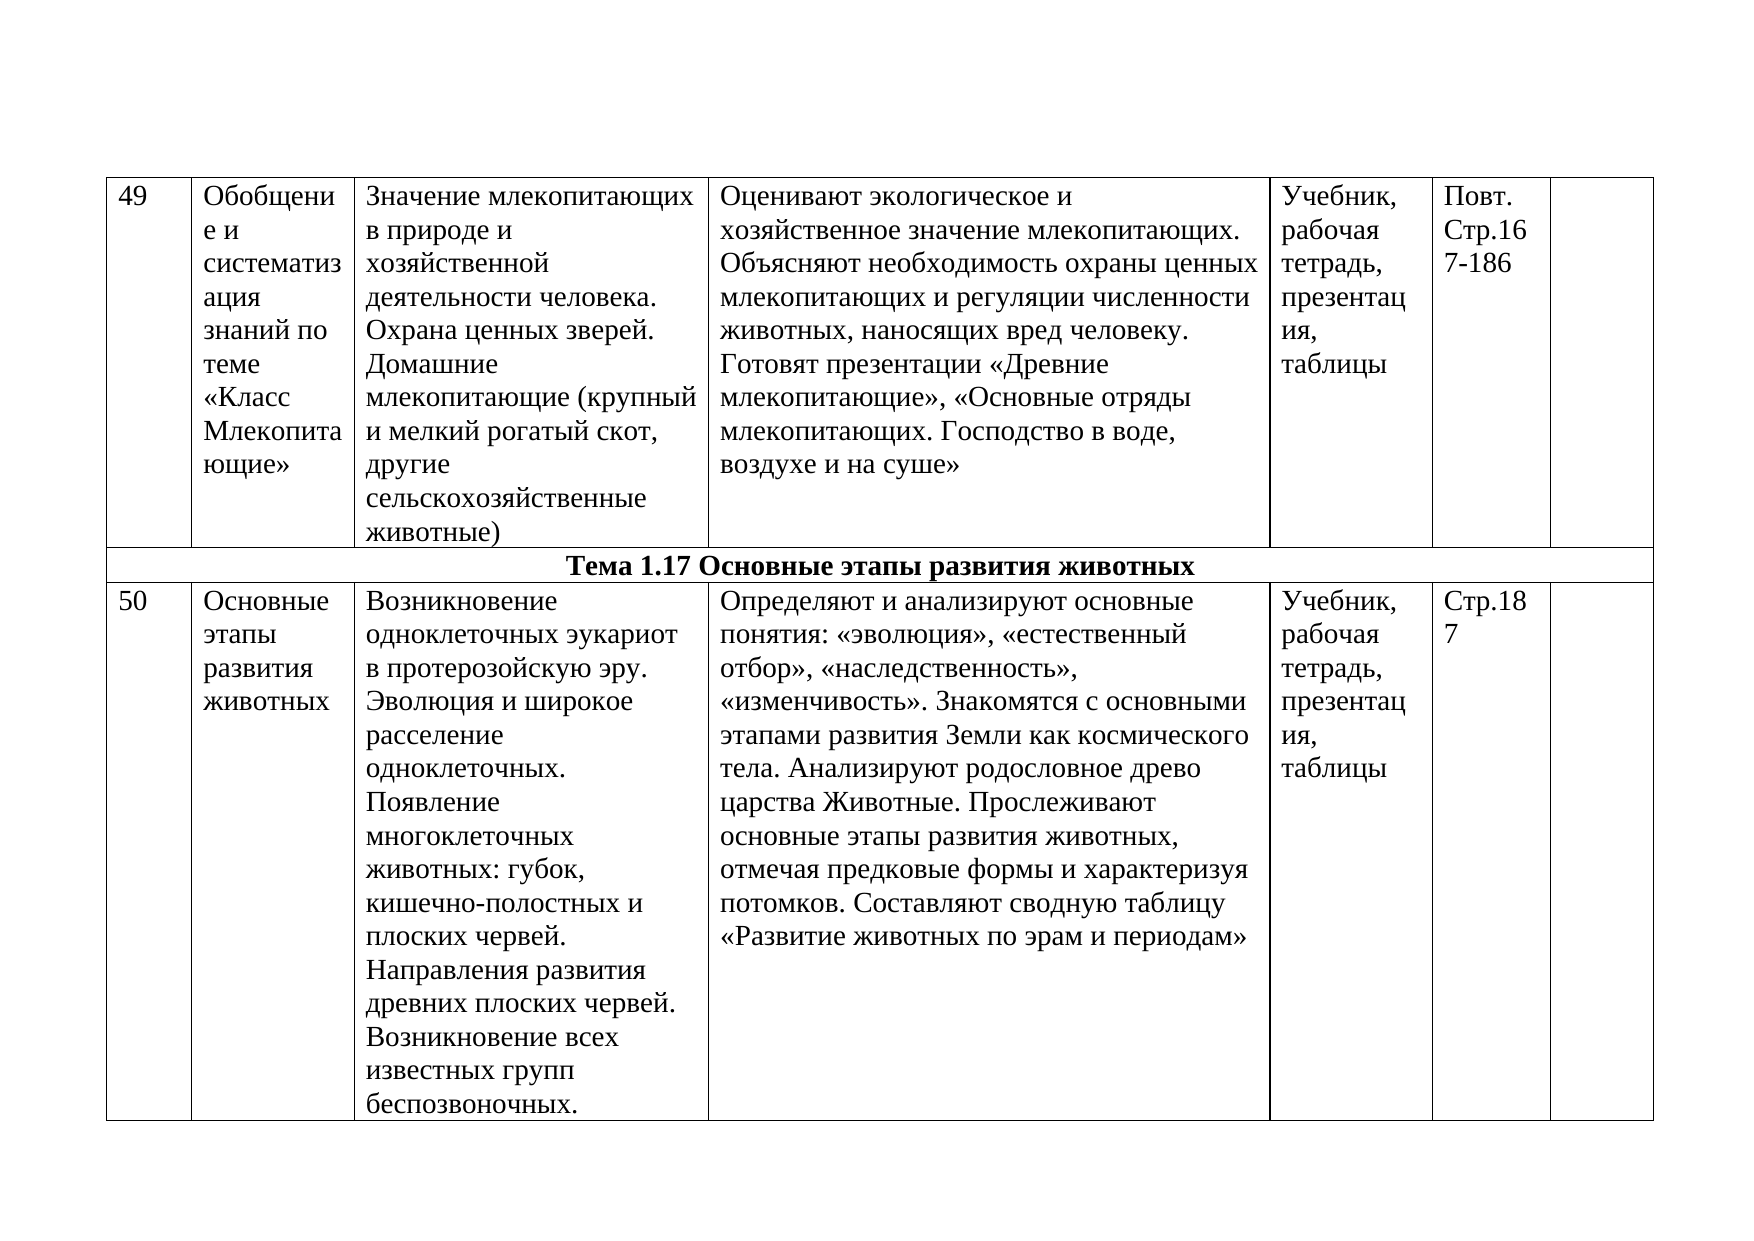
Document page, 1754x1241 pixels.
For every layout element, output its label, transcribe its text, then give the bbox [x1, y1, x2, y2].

table_cell [1551, 178, 1653, 547]
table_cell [355, 583, 708, 1119]
table_cell 50 [107, 583, 191, 1119]
table_cell Тема 1.17 Основные этапы развития животных [107, 548, 1653, 582]
table_cell Значение млекопитающих в природе и хозяйственной деятельности человека. Охрана ценных зверей. Домашние млекопитающие (крупный и мелкий рогатый скот, другие сельскохозяйственные животные) [355, 178, 708, 547]
table_cell Повт. Стр.167-186 [1433, 178, 1550, 547]
table_cell Оценивают экологическое и хозяйственное значение млекопитающих. Объясняют необходимость охраны ценных млекопитающих и регуляции численности животных, наносящих вред человеку. Готовят презентации «Древние млекопитающие», «Основные отряды млекопитающих. Господство в воде, воздухе и на суше» [709, 178, 1269, 547]
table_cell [1271, 178, 1432, 547]
table_cell Стр.187 [1433, 583, 1550, 1119]
table_cell [1551, 583, 1653, 1119]
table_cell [192, 583, 354, 1119]
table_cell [709, 583, 1269, 1119]
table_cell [1271, 583, 1432, 1119]
table_cell 49 [107, 178, 191, 547]
table_cell Обобщение и систематизация знаний по теме «Класс Млекопитающие» [192, 178, 354, 547]
